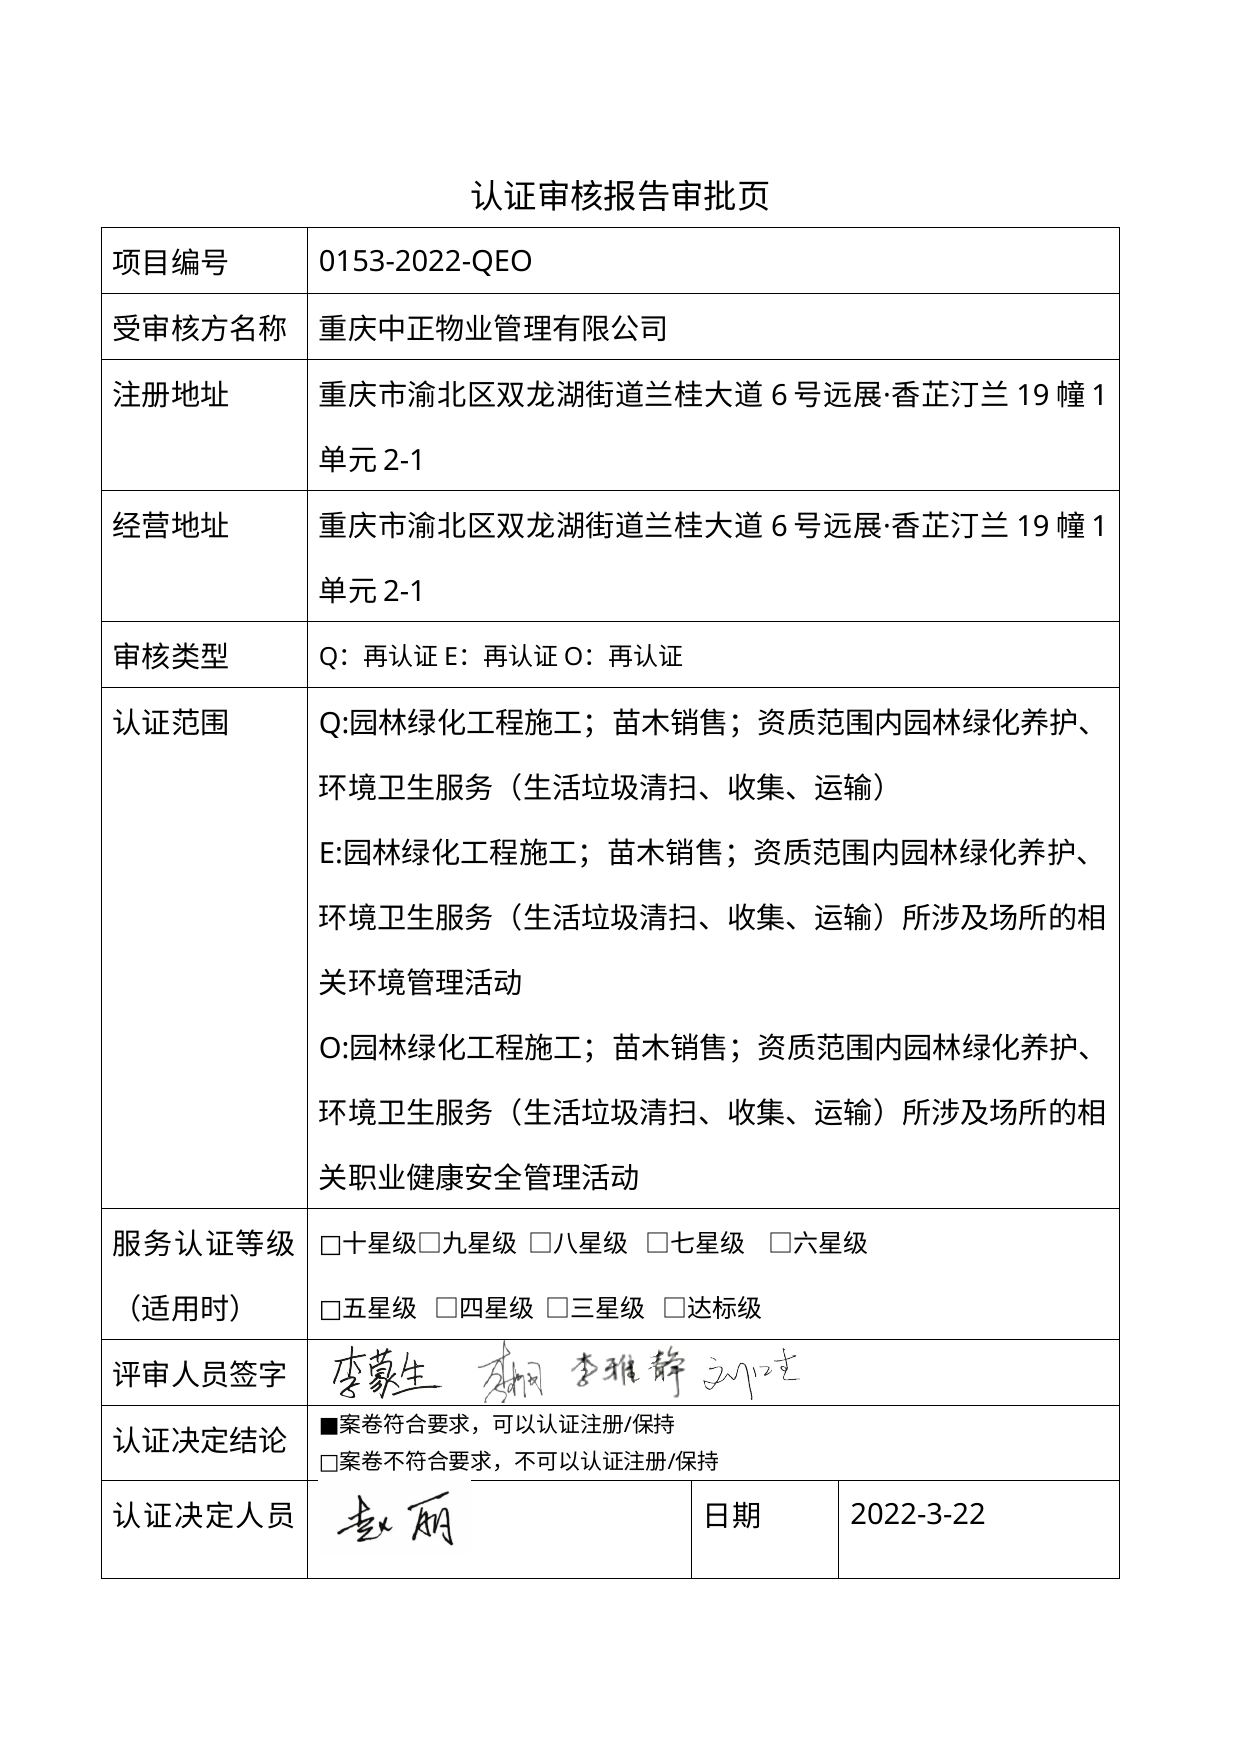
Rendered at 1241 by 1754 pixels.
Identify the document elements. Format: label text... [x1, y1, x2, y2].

table_cell [308, 1340, 1119, 1405]
table_cell 审核类型 [102, 622, 307, 687]
table_cell 受审核方名称 [102, 294, 307, 359]
table_cell 经营地址 [102, 491, 307, 621]
table_cell 注册地址 [102, 360, 307, 490]
table_cell 评审人员签字 [102, 1340, 307, 1405]
table_cell 重庆市渝北区双龙湖街道兰桂大道6号远展·香芷汀兰19幢1单元2-1 [308, 491, 1119, 621]
table_cell 重庆市渝北区双龙湖街道兰桂大道6号远展·香芷汀兰19幢1单元2-1 [308, 360, 1119, 490]
table_cell 服务认证等级（适用时） [102, 1209, 307, 1339]
table_cell Q：再认证 E：再认证 O：再认证 [308, 622, 1119, 687]
table_cell 认证范围 [102, 688, 307, 1208]
table_cell [308, 1481, 691, 1578]
table_header 项目编号 [102, 228, 307, 293]
table_cell □十星级□九星级 □八星级 □七星级 □六星级 □五星级 □四星级 □三星级 □达标级 [308, 1209, 1119, 1339]
table_cell ■案卷符合要求，可以认证注册/保持 □案卷不符合要求，不可以认证注册/保持 [308, 1406, 1119, 1480]
table_header 0153-2022-QEO [308, 228, 1119, 293]
table_cell 认证决定人员签字 [102, 1481, 307, 1578]
text 认证审核报告审批页 [112, 162, 1128, 227]
table_cell 日期 [692, 1481, 838, 1578]
picture [318, 1480, 471, 1557]
picture [318, 1340, 818, 1403]
table_cell 认证决定结论 [102, 1406, 307, 1480]
table_cell 2022-3-22 [839, 1481, 1119, 1578]
table_cell 重庆中正物业管理有限公司 [308, 294, 1119, 359]
table_cell Q:园林绿化工程施工；苗木销售；资质范围内园林绿化养护、环境卫生服务（生活垃圾清扫、收集、运输） E:园林绿化工程施工；苗木销售；资质范围内园林绿化养护、环境卫生服务（生活垃圾清扫、收集、运输）所涉及场所的相关环境管理活动 O:园林绿化工程施工；苗木销售；资质范围内园林绿化养护、环境卫生服务（生活垃圾清扫、收集、运输）所涉及场所的相关职业健康安全管理活动 [308, 688, 1119, 1208]
